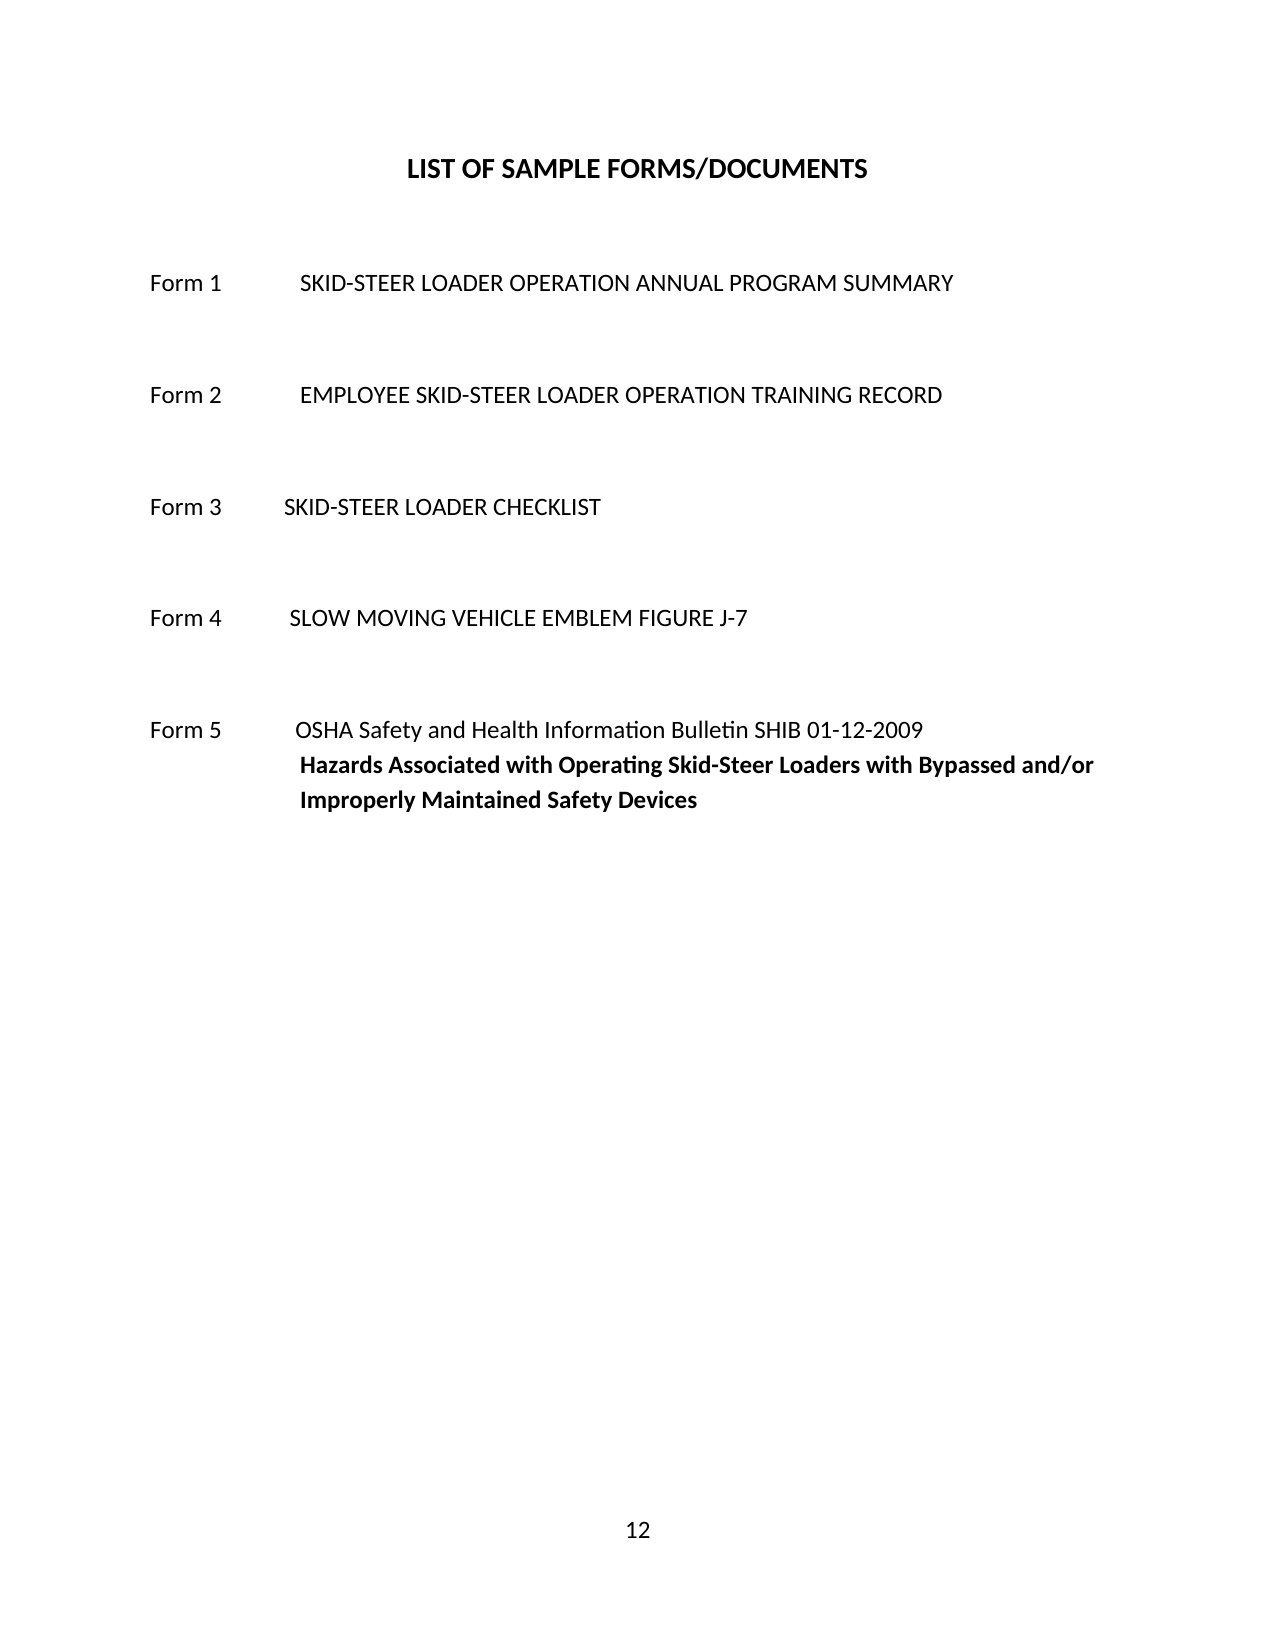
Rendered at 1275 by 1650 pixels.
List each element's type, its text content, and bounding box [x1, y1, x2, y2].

text Form 3 SKID-STEER LOADER CHECKLIST [150, 491, 1125, 521]
text Form 2 EMPLOYEE SKID-STEER LOADER OPERATION TRAINING RECORD [150, 379, 1125, 410]
text Form 4 SLOW MOVING VEHICLE EMBLEM FIGURE J-7 [150, 603, 1125, 633]
text Form 1 SKID-STEER LOADER OPERATION ANNUAL PROGRAM SUMMARY [150, 268, 1125, 298]
text Hazards Associated with Operating Skid-Steer Loaders with Bypassed and/or Improperly Maintained Safety Devices [300, 749, 1125, 815]
text Form 5 OSHA Safety and Health Information Bulletin SHIB 01-12-2009 [150, 714, 1125, 745]
text LIST OF SAMPLE FORMS/DOCUMENTS [150, 150, 1125, 186]
